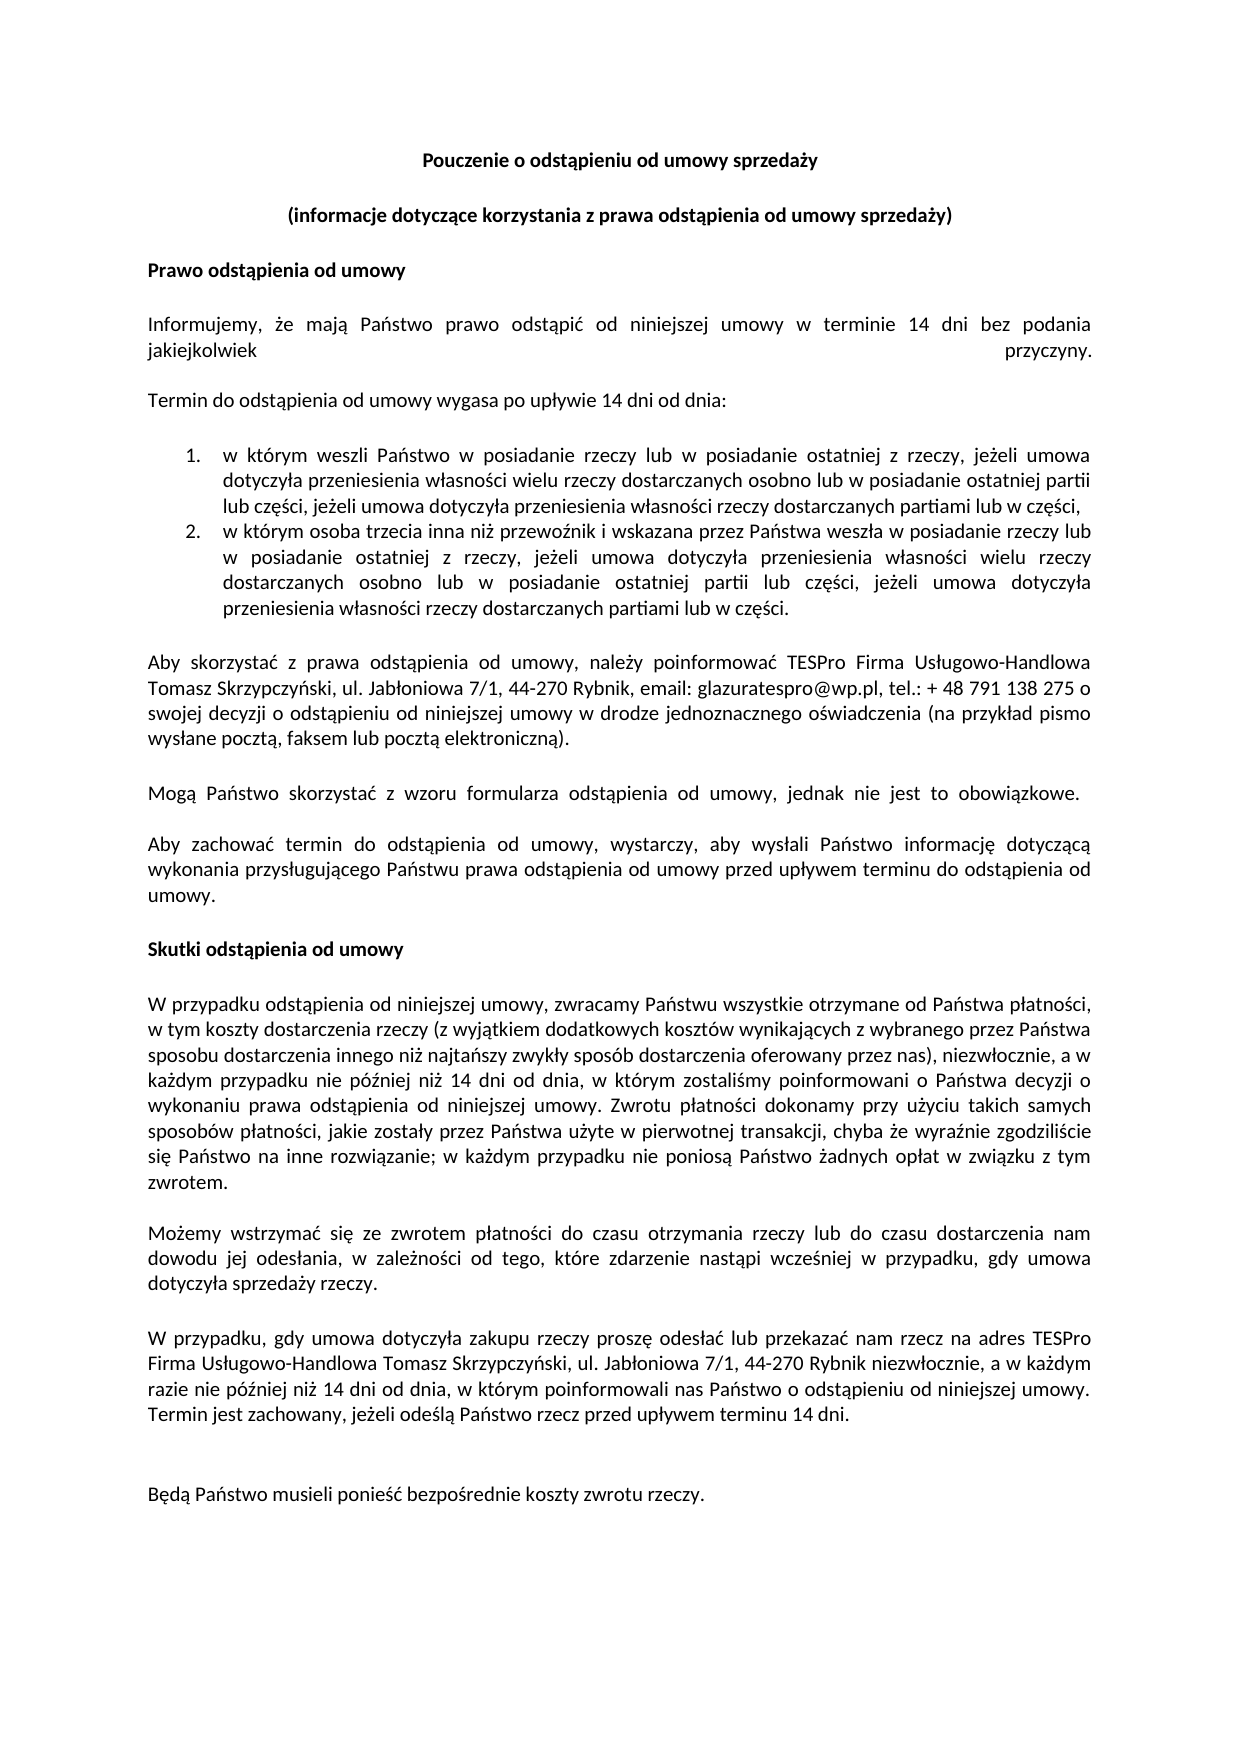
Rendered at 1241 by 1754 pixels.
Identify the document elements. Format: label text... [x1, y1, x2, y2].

text Będą Państwo musieli ponieść bezpośrednie koszty zwrotu rzeczy. [148, 1456, 1093, 1507]
text W przypadku, gdy umowa dotyczyła zakupu rzeczy proszę odesłać lub przekazać nam rzecz na adres TESPro Firma Usługowo-Handlowa Tomasz Skrzypczyński, ul. Jabłoniowa 7/1, 44-270 Rybnik niezwłocznie, a w każdym razie nie później niż 14 dni od dnia, w którym poinformowali nas Państwo o odstąpieniu od niniejszej umowy. Termin jest zachowany, jeżeli odeślą Państwo rzecz przed upływem terminu 14 dni. [148, 1325, 1093, 1427]
text W przypadku odstąpienia od niniejszej umowy, zwracamy Państwu wszystkie otrzymane od Państwa płatności, w tym koszty dostarczenia rzeczy (z wyjątkiem dodatkowych kosztów wynikających z wybranego przez Państwa sposobu dostarczenia innego niż najtańszy zwykły sposób dostarczenia oferowany przez nas), niezwłocznie, a w każdym przypadku nie później niż 14 dni od dnia, w którym zostaliśmy poinformowani o Państwa decyzji o wykonaniu prawa odstąpienia od niniejszej umowy. Zwrotu płatności dokonamy przy użyciu takich samych sposobów płatności, jakie zostały przez Państwa użyte w pierwotnej transakcji, chyba że wyraźnie zgodziliście się Państwo na inne rozwiązanie; w każdym przypadku nie poniosą Państwo żadnych opłat w związku z tym zwrotem. Możemy wstrzymać się ze zwrotem płatności do czasu otrzymania rzeczy lub do czasu dostarczenia nam dowodu jej odesłania, w zależności od tego, które zdarzenie nastąpi wcześniej w przypadku, gdy umowa dotyczyła sprzedaży rzeczy. [148, 991, 1093, 1296]
list w którym osoba trzecia inna niż przewoźnik i wskazana przez Państwa weszła w posiadanie rzeczy lub w posiadanie ostatniej z rzeczy, jeżeli umowa dotyczyła przeniesienia własności wielu rzeczy dostarczanych osobno lub w posiadanie ostatniej partii lub części, jeżeli umowa dotyczyła przeniesienia własności rzeczy dostarczanych partiami lub w części. [185, 518, 1093, 620]
text Mogą Państwo skorzystać z wzoru formularza odstąpienia od umowy, jednak nie jest to obowiązkowe. Aby zachować termin do odstąpienia od umowy, wystarczy, aby wysłali Państwo informację dotyczącą wykonania przysługującego Państwu prawa odstąpienia od umowy przed upływem terminu do odstąpienia od umowy. [148, 780, 1093, 907]
text (informacje dotyczące korzystania z prawa odstąpienia od umowy sprzedaży) [148, 202, 1093, 228]
text Pouczenie o odstąpieniu od umowy sprzedaży [148, 148, 1093, 173]
text Skutki odstąpienia od umowy [148, 936, 1093, 962]
list w którym weszli Państwo w posiadanie rzeczy lub w posiadanie ostatniej z rzeczy, jeżeli umowa dotyczyła przeniesienia własności wielu rzeczy dostarczanych osobno lub w posiadanie ostatniej partii lub części, jeżeli umowa dotyczyła przeniesienia własności rzeczy dostarczanych partiami lub w części, [185, 442, 1093, 518]
text Prawo odstąpienia od umowy [148, 257, 1093, 282]
text Aby skorzystać z prawa odstąpienia od umowy, należy poinformować TESPro Firma Usługowo-Handlowa Tomasz Skrzypczyński, ul. Jabłoniowa 7/1, 44-270 Rybnik, email: glazuratespro@wp.pl, tel.: + 48 791 138 275 o swojej decyzji o odstąpieniu od niniejszej umowy w drodze jednoznacznego oświadczenia (na przykład pismo wysłane pocztą, faksem lub pocztą elektroniczną). [148, 649, 1093, 751]
text Informujemy, że mają Państwo prawo odstąpić od niniejszej umowy w terminie 14 dni bez podania jakiejkolwiek przyczyny. Termin do odstąpienia od umowy wygasa po upływie 14 dni od dnia: [148, 311, 1093, 413]
